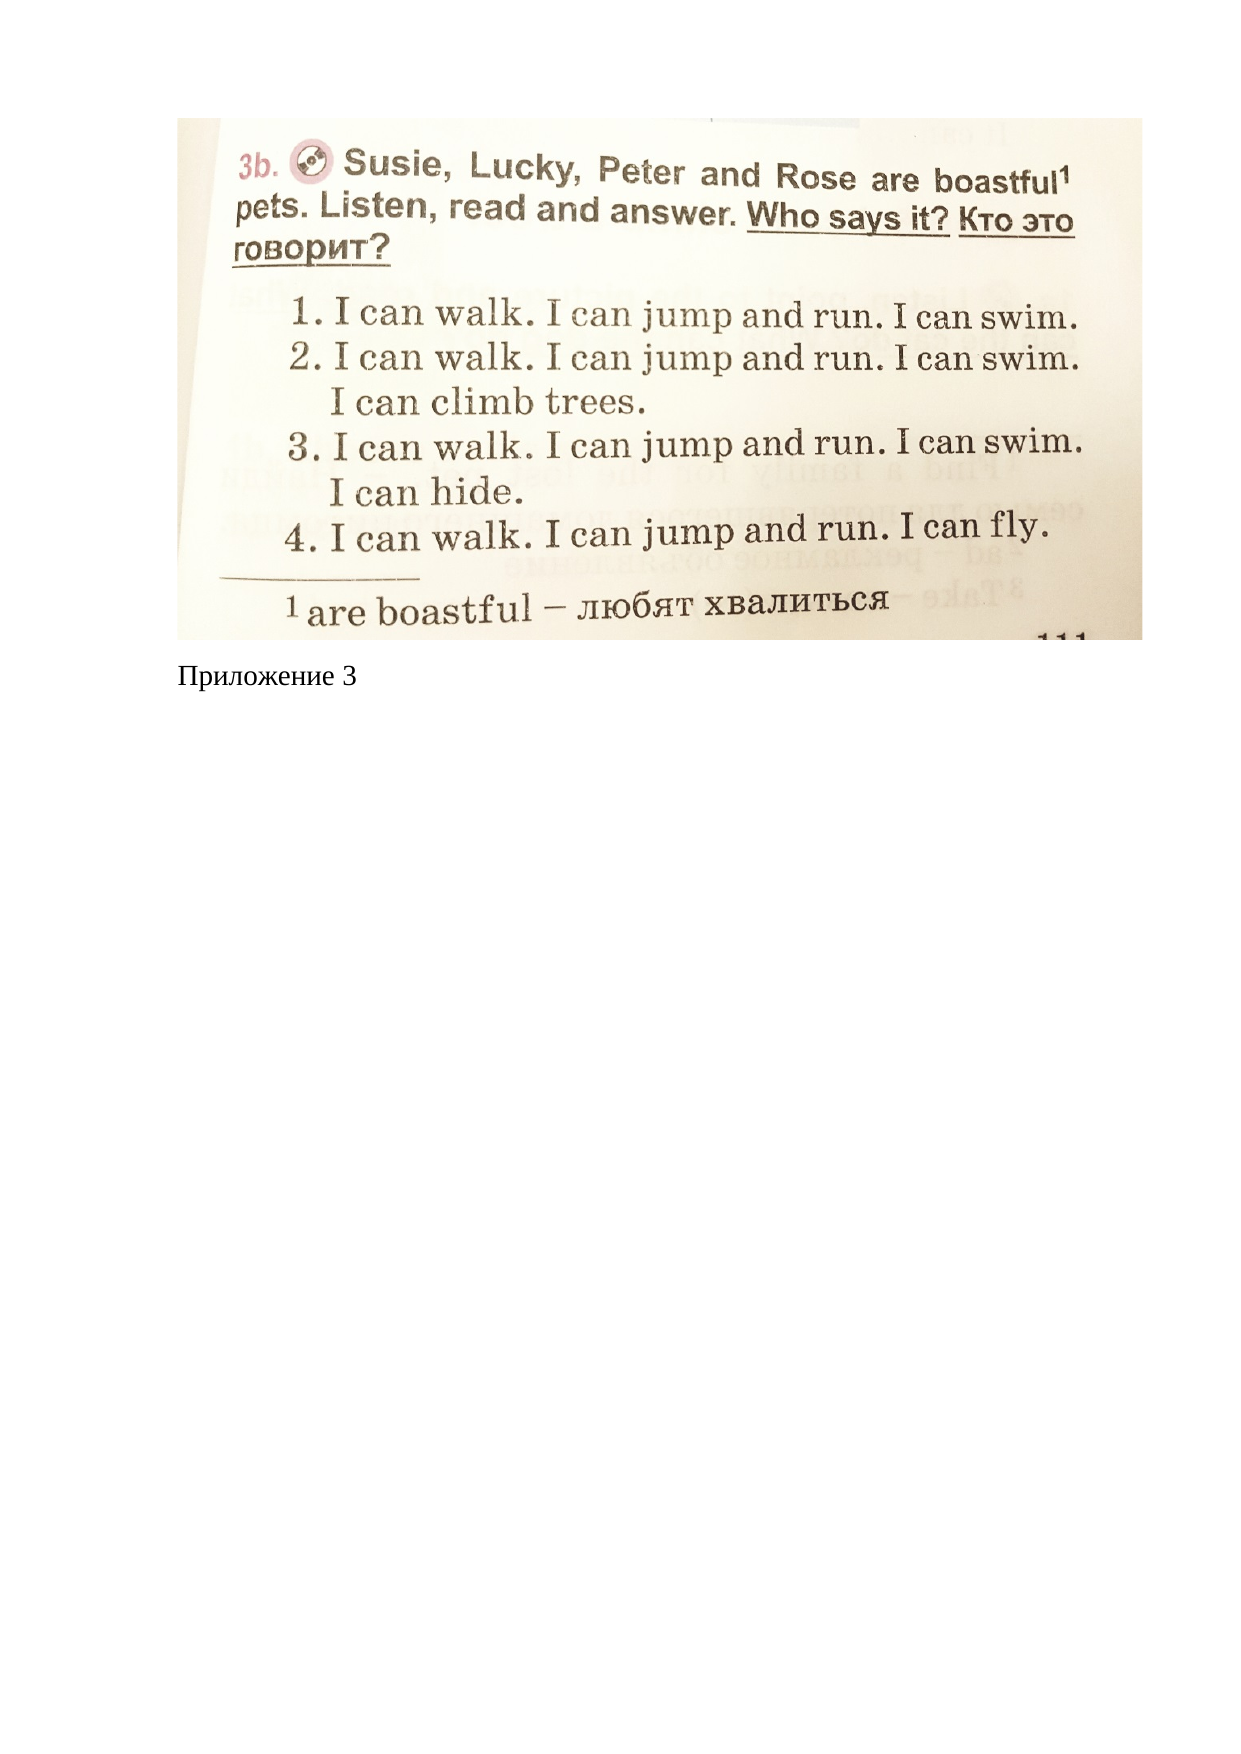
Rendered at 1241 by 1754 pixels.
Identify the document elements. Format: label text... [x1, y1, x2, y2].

text Приложение 3 [177, 658, 1152, 692]
picture [177, 118, 1143, 640]
